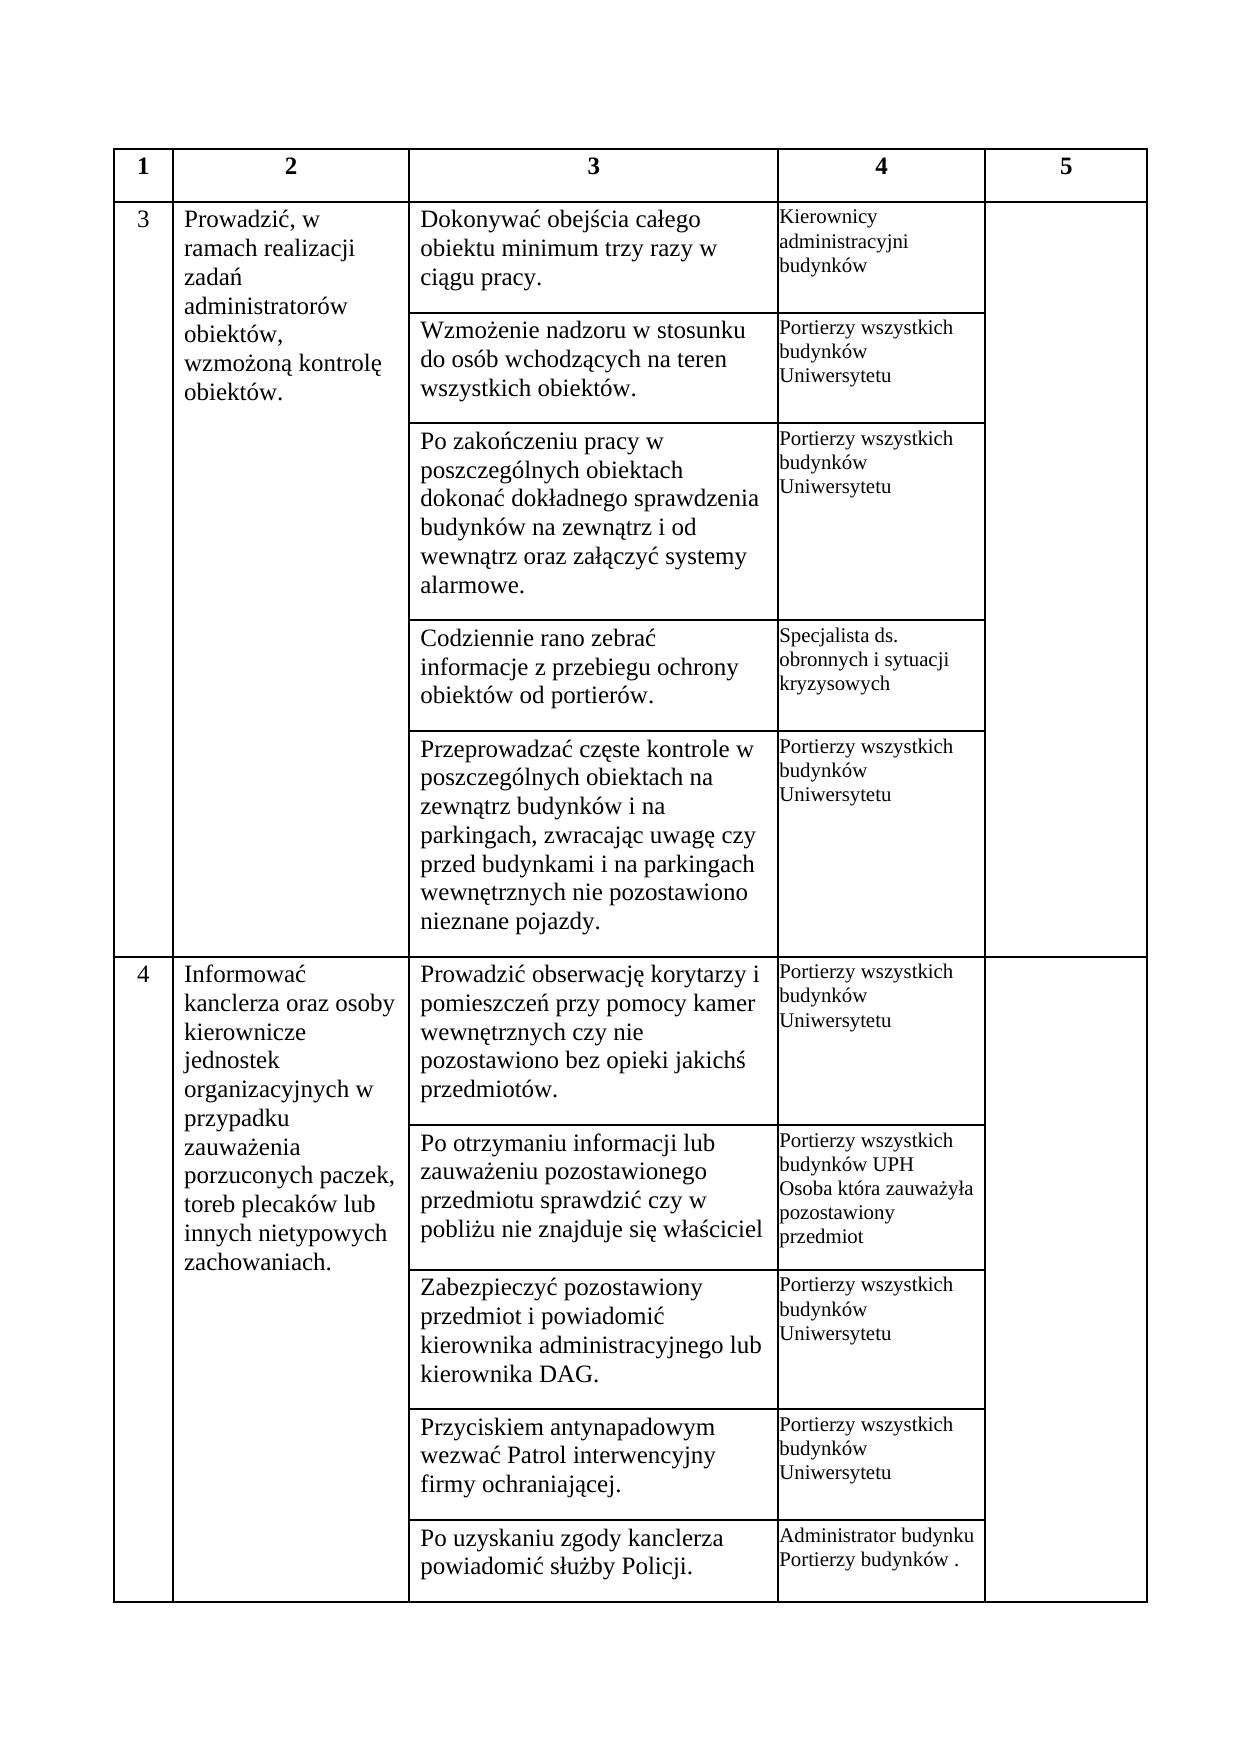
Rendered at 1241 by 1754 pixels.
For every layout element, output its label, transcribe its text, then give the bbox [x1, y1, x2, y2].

table_cell Prowadzić obserwację korytarzy i pomieszczeń przy pomocy kamer wewnętrznych czy nie pozostawiono bez opieki jakichś przedmiotów. [410, 958, 777, 1124]
table_cell Po uzyskaniu zgody kanclerza powiadomić służby Policji. [410, 1521, 777, 1601]
table_cell Informować kanclerza oraz osoby kierownicze jednostek organizacyjnych w przypadku zauważenia porzuconych paczek, toreb plecaków lub innych nietypowych zachowaniach. [174, 958, 408, 1601]
table_cell [986, 958, 1146, 1601]
table_cell 4 [115, 958, 172, 1601]
table_cell Portierzy wszystkich budynków Uniwersytetu [779, 1410, 984, 1519]
table_header 3 [410, 150, 777, 201]
table_cell Administrator budynku Portierzy budynków . [779, 1521, 984, 1601]
table_cell Portierzy wszystkich budynków Uniwersytetu [779, 314, 984, 422]
table_cell Portierzy wszystkich budynków Uniwersytetu [779, 958, 984, 1124]
table_cell Po zakończeniu pracy w poszczególnych obiektach dokonać dokładnego sprawdzenia budynków na zewnątrz i od wewnątrz oraz załączyć systemy alarmowe. [410, 424, 777, 619]
table_cell Portierzy wszystkich budynków Uniwersytetu [779, 424, 984, 619]
table_cell Portierzy wszystkich budynków Uniwersytetu [779, 1271, 984, 1408]
table_header 2 [174, 150, 408, 201]
table_cell Przeprowadzać częste kontrole w poszczególnych obiektach na zewnątrz budynków i na parkingach, zwracając uwagę czy przed budynkami i na parkingach wewnętrznych nie pozostawiono nieznane pojazdy. [410, 732, 777, 956]
table_header 1 [115, 150, 172, 201]
table_cell Dokonywać obejścia całego obiektu minimum trzy razy w ciągu pracy. [410, 203, 777, 312]
table_header 5 [986, 150, 1146, 201]
table_cell Zabezpieczyć pozostawiony przedmiot i powiadomić kierownika administracyjnego lub kierownika DAG. [410, 1271, 777, 1408]
table_cell Kierownicy administracyjni budynków [779, 203, 984, 312]
table_cell Przyciskiem antynapadowym wezwać Patrol interwencyjny firmy ochraniającej. [410, 1410, 777, 1519]
table_cell Prowadzić, w ramach realizacji zadań administratorów obiektów, wzmożoną kontrolę obiektów. [174, 203, 408, 956]
table_cell Codziennie rano zebrać informacje z przebiegu ochrony obiektów od portierów. [410, 621, 777, 730]
table_cell 3 [115, 203, 172, 956]
table_cell Specjalista ds. obronnych i sytuacji kryzysowych [779, 621, 984, 730]
table_cell Portierzy wszystkich budynków UPH Osoba która zauważyła pozostawiony przedmiot [779, 1126, 984, 1269]
table_cell Po otrzymaniu informacji lub zauważeniu pozostawionego przedmiotu sprawdzić czy w pobliżu nie znajduje się właściciel [410, 1126, 777, 1269]
table_cell Portierzy wszystkich budynków Uniwersytetu [779, 732, 984, 956]
table_cell [986, 203, 1146, 956]
table_header 4 [779, 150, 984, 201]
table_cell Wzmożenie nadzoru w stosunku do osób wchodzących na teren wszystkich obiektów. [410, 314, 777, 422]
